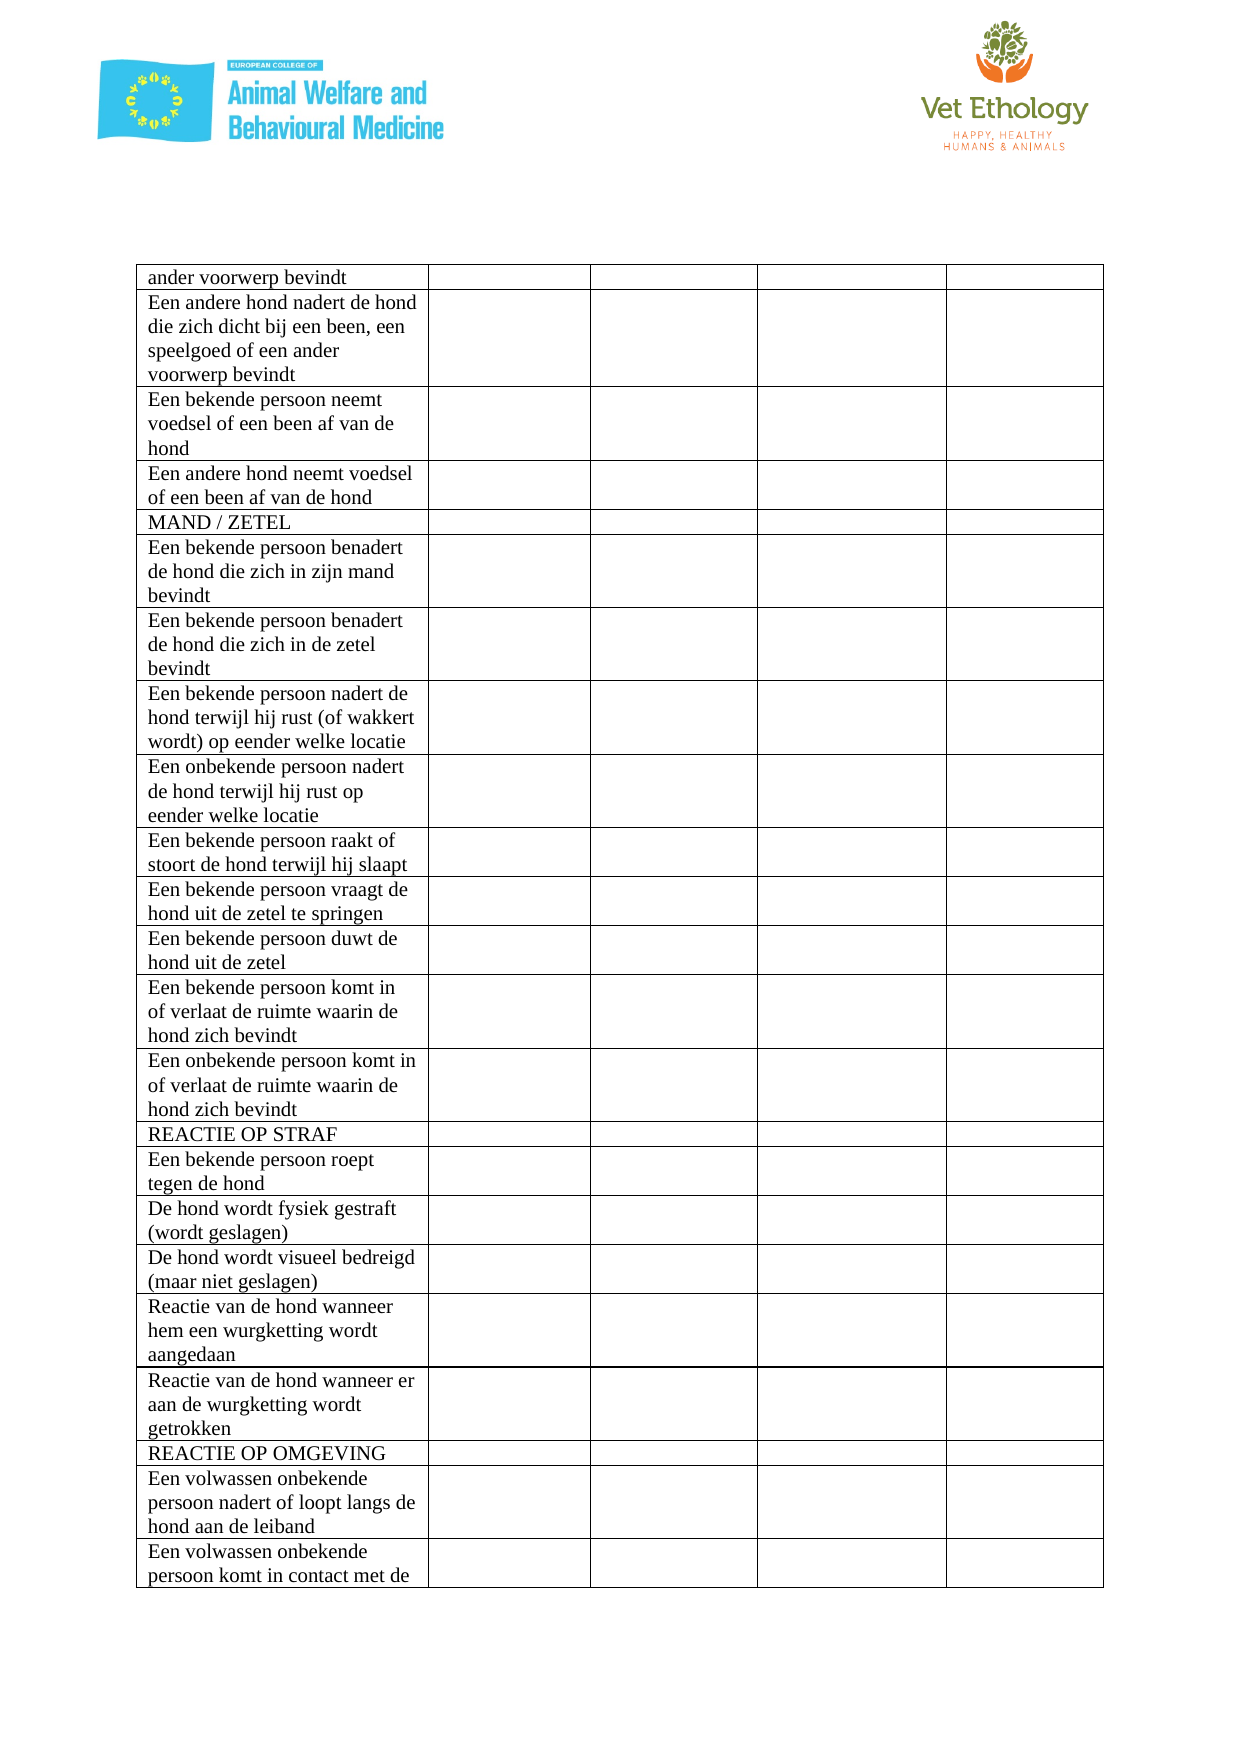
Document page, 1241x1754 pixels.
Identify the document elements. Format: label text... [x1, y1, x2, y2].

table_cell Een andere hond neemt voedsel of een been af van de hond [137, 461, 428, 509]
table_cell [758, 1466, 946, 1538]
table_cell [947, 387, 1103, 459]
table_cell [758, 461, 946, 509]
table_cell Een andere hond nadert de hond die zich dicht bij een been, een speelgoed of een ander voorwerp bevindt [137, 290, 428, 386]
table_cell [591, 1049, 757, 1121]
table_cell Een bekende persoon neemt voedsel of een been af van de hond [137, 387, 428, 459]
table_cell [758, 510, 946, 534]
table_cell [429, 1539, 590, 1587]
table_cell [429, 926, 590, 974]
table_cell [947, 877, 1103, 925]
table_cell MAND / ZETEL [137, 510, 428, 534]
table_cell [591, 828, 757, 876]
picture [97, 59, 444, 147]
table_cell [758, 1147, 946, 1195]
table_cell Een bekende persoon duwt de hond uit de zetel [137, 926, 428, 974]
table_cell [429, 290, 590, 386]
table_cell [758, 1122, 946, 1146]
table_cell [758, 926, 946, 974]
table_cell Een volwassen onbekende persoon nadert of loopt langs de hond aan de leiband [137, 1466, 428, 1538]
table_cell [947, 1441, 1103, 1465]
table_cell [947, 1466, 1103, 1538]
table_cell Een bekende persoon vraagt de hond uit de zetel te springen [137, 877, 428, 925]
table_cell [591, 535, 757, 607]
table_cell [947, 1294, 1103, 1366]
table_cell [429, 1049, 590, 1121]
table_cell REACTIE OP OMGEVING [137, 1441, 428, 1465]
table_cell [758, 608, 946, 680]
table_cell [947, 828, 1103, 876]
table_cell [947, 510, 1103, 534]
table_cell [591, 755, 757, 827]
table_cell [591, 1441, 757, 1465]
table_cell [758, 1245, 946, 1293]
table_cell Een volwassen onbekende persoon komt in contact met de hond aan de leiband [137, 1539, 428, 1587]
table_cell [758, 290, 946, 386]
table_cell [429, 461, 590, 509]
table_cell REACTIE OP STRAF [137, 1122, 428, 1146]
table_cell [947, 535, 1103, 607]
table_cell [429, 1245, 590, 1293]
table_cell [591, 608, 757, 680]
table_cell [947, 608, 1103, 680]
table_cell [591, 1466, 757, 1538]
table_cell [758, 877, 946, 925]
table_cell [429, 975, 590, 1047]
table_cell [429, 510, 590, 534]
table_cell [591, 290, 757, 386]
table_cell [758, 755, 946, 827]
table_cell Een bekende persoon nadert de hond die zich dicht bij een been, een speelgoed of een ander voorwerp bevindt [137, 265, 428, 289]
table_cell [758, 265, 946, 289]
table_cell [429, 608, 590, 680]
table_cell [947, 461, 1103, 509]
table_cell [947, 1539, 1103, 1587]
table_cell [758, 1049, 946, 1121]
table_cell Een onbekende persoon nadert de hond terwijl hij rust op eender welke locatie [137, 755, 428, 827]
table_cell Een onbekende persoon komt in of verlaat de ruimte waarin de hond zich bevindt [137, 1049, 428, 1121]
table_cell [758, 681, 946, 753]
table_cell [591, 926, 757, 974]
table_cell [947, 926, 1103, 974]
table_cell [758, 535, 946, 607]
table_cell [429, 1196, 590, 1244]
table_cell [429, 1147, 590, 1195]
table_cell [429, 681, 590, 753]
table_cell [947, 1196, 1103, 1244]
table_cell Een bekende persoon nadert de hond terwijl hij rust (of wakkert wordt) op eender welke locatie [137, 681, 428, 753]
table_cell [429, 1122, 590, 1146]
table_cell [591, 1147, 757, 1195]
table_cell [947, 1147, 1103, 1195]
table_cell [591, 1294, 757, 1366]
table_cell [591, 387, 757, 459]
table_cell [429, 1294, 590, 1366]
table_cell [758, 1196, 946, 1244]
table_cell [591, 975, 757, 1047]
table_cell [429, 877, 590, 925]
table_cell [591, 1368, 757, 1440]
table_cell [429, 265, 590, 289]
table_cell Een bekende persoon roept tegen de hond [137, 1147, 428, 1195]
table_cell [591, 265, 757, 289]
table_cell [591, 1122, 757, 1146]
table_cell [591, 1196, 757, 1244]
table_cell [429, 1368, 590, 1440]
table_cell [758, 1368, 946, 1440]
table_cell [591, 510, 757, 534]
table_cell [947, 681, 1103, 753]
table_cell [429, 1441, 590, 1465]
table_cell [429, 1466, 590, 1538]
table_cell Een bekende persoon raakt of stoort de hond terwijl hij slaapt [137, 828, 428, 876]
table_cell [591, 877, 757, 925]
table_cell De hond wordt visueel bedreigd (maar niet geslagen) [137, 1245, 428, 1293]
table_cell [758, 1294, 946, 1366]
table_cell Reactie van de hond wanneer er aan de wurgketting wordt getrokken [137, 1368, 428, 1440]
table_cell [947, 975, 1103, 1047]
table_cell [758, 975, 946, 1047]
table_cell De hond wordt fysiek gestraft (wordt geslagen) [137, 1196, 428, 1244]
table_cell [591, 1539, 757, 1587]
table_cell Een bekende persoon komt in of verlaat de ruimte waarin de hond zich bevindt [137, 975, 428, 1047]
table_cell [947, 1368, 1103, 1440]
table_cell [591, 1245, 757, 1293]
table_cell [429, 387, 590, 459]
table_cell [591, 681, 757, 753]
table_cell [758, 387, 946, 459]
table_cell [429, 535, 590, 607]
table_cell [947, 1122, 1103, 1146]
table_cell Een bekende persoon benadert de hond die zich in zijn mand bevindt [137, 535, 428, 607]
table_cell [947, 1049, 1103, 1121]
table_cell [758, 1441, 946, 1465]
table_cell [947, 1245, 1103, 1293]
table_cell [947, 290, 1103, 386]
table_cell Reactie van de hond wanneer hem een wurgketting wordt aangedaan [137, 1294, 428, 1366]
table_cell [591, 461, 757, 509]
table_cell [758, 828, 946, 876]
table_cell [758, 1539, 946, 1587]
table_cell [947, 265, 1103, 289]
table_cell [429, 755, 590, 827]
table_cell [429, 828, 590, 876]
table_cell Een bekende persoon benadert de hond die zich in de zetel bevindt [137, 608, 428, 680]
table_cell [947, 755, 1103, 827]
